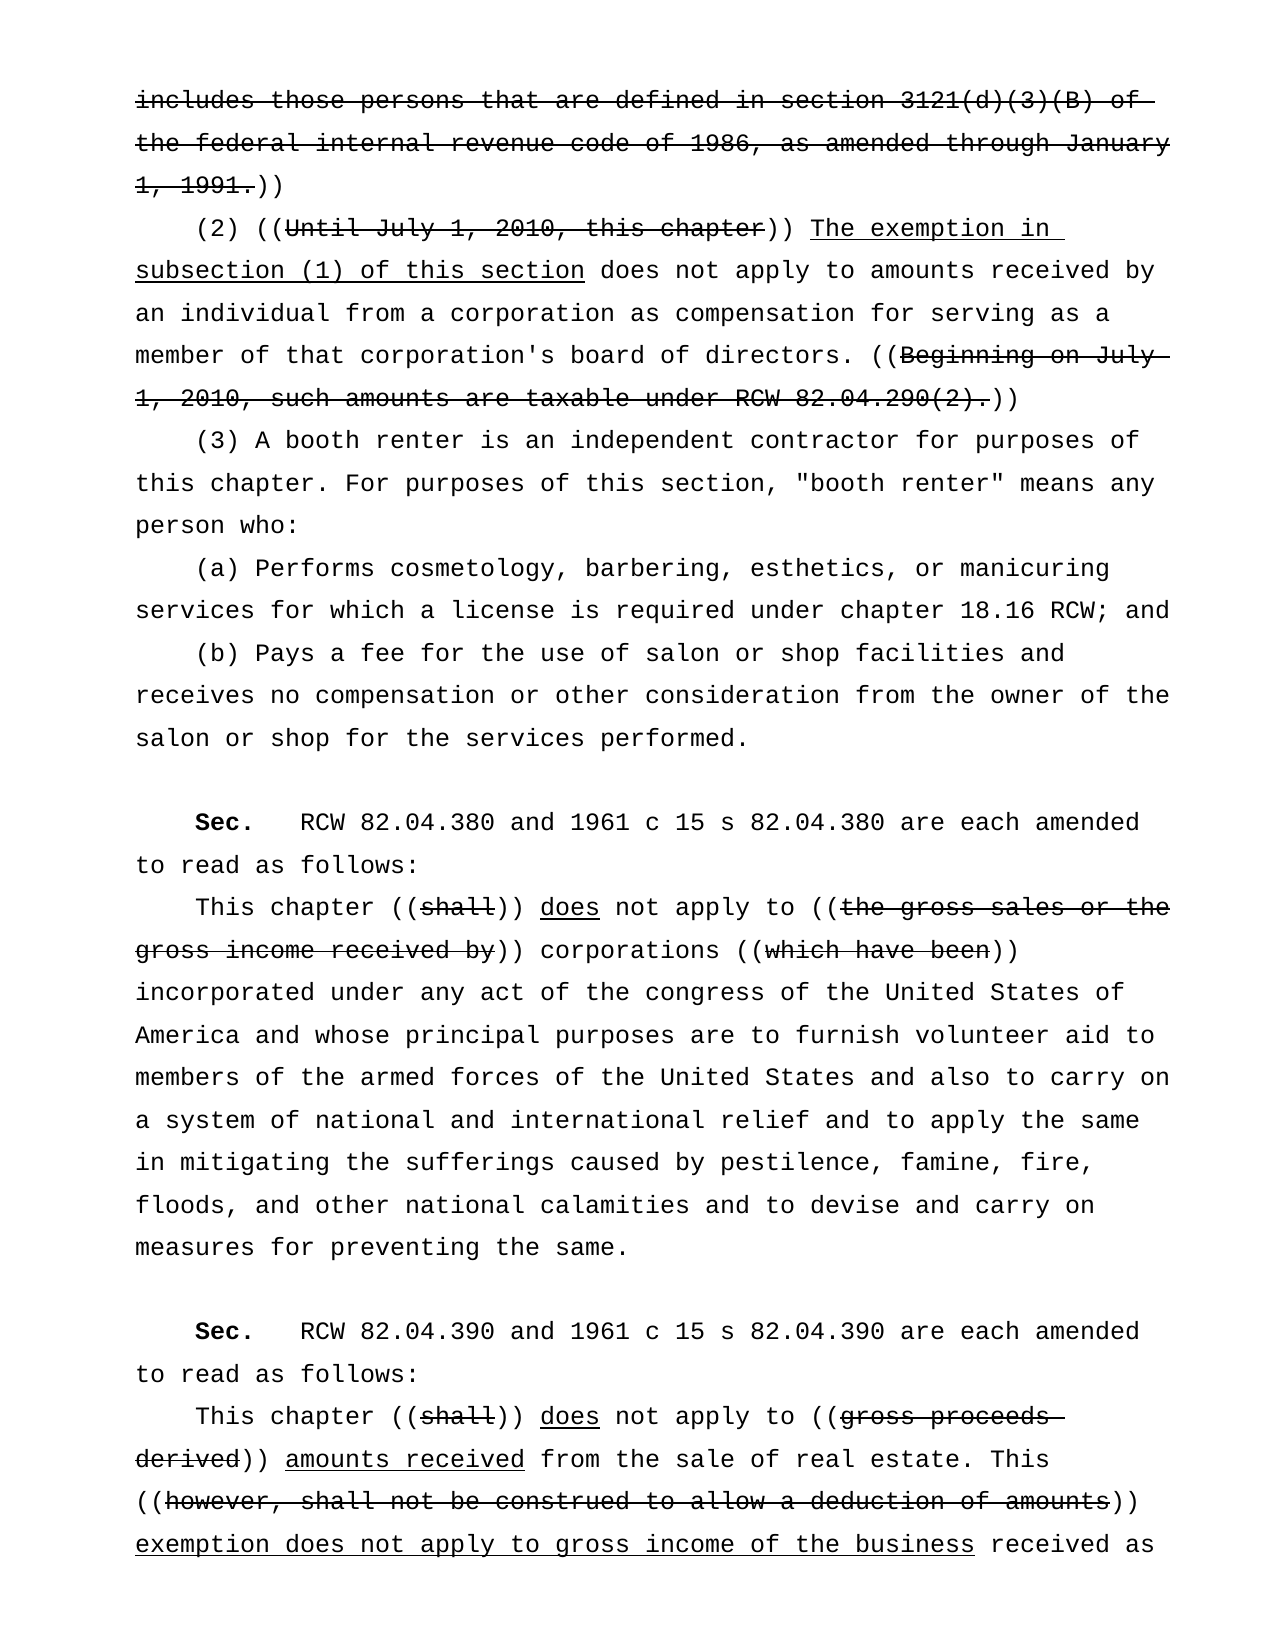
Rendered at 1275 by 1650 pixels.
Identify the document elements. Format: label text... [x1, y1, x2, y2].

text Sec. RCW 82.04.380 and 1961 c 15 s 82.04.380 are each amended to read as follows: [135, 797, 1170, 882]
text Sec. RCW 82.04.390 and 1961 c 15 s 82.04.390 are each amended to read as follows: [135, 1306, 1170, 1391]
text (a) Performs cosmetology, barbering, esthetics, or manicuring services for which a license is required under chapter 18.16 RCW; and [135, 542, 1170, 627]
text This chapter ((shall)) does not apply to ((the gross sales or the gross income received by)) corporations ((which have been)) incorporated under any act of the congress of the United States of America and whose principal purposes are to furnish volunteer aid to members of the armed forces of the United States and also to carry on a system of national and international relief and to apply the same in mitigating the sufferings caused by pestilence, famine, fire, floods, and other national calamities and to devise and carry on measures for preventing the same. [135, 882, 1170, 1264]
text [135, 75, 1170, 144]
text (2) ((Until July 1, 2010, this chapter)) The exemption in subsection (1) of this section does not apply to amounts received by an individual from a corporation as compensation for serving as a member of that corporation's board of directors. ((Beginning on July 1, 2010, such amounts are taxable under RCW 82.04.290(2).)) [135, 202, 1170, 415]
text (b) Pays a fee for the use of salon or shop facilities and receives no compensation or other consideration from the owner of the salon or shop for the services performed. [135, 627, 1170, 755]
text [135, 1391, 1170, 1561]
text (3) A booth renter is an independent contractor for purposes of this chapter. For purposes of this section, "booth renter" means any person who: [135, 415, 1170, 542]
